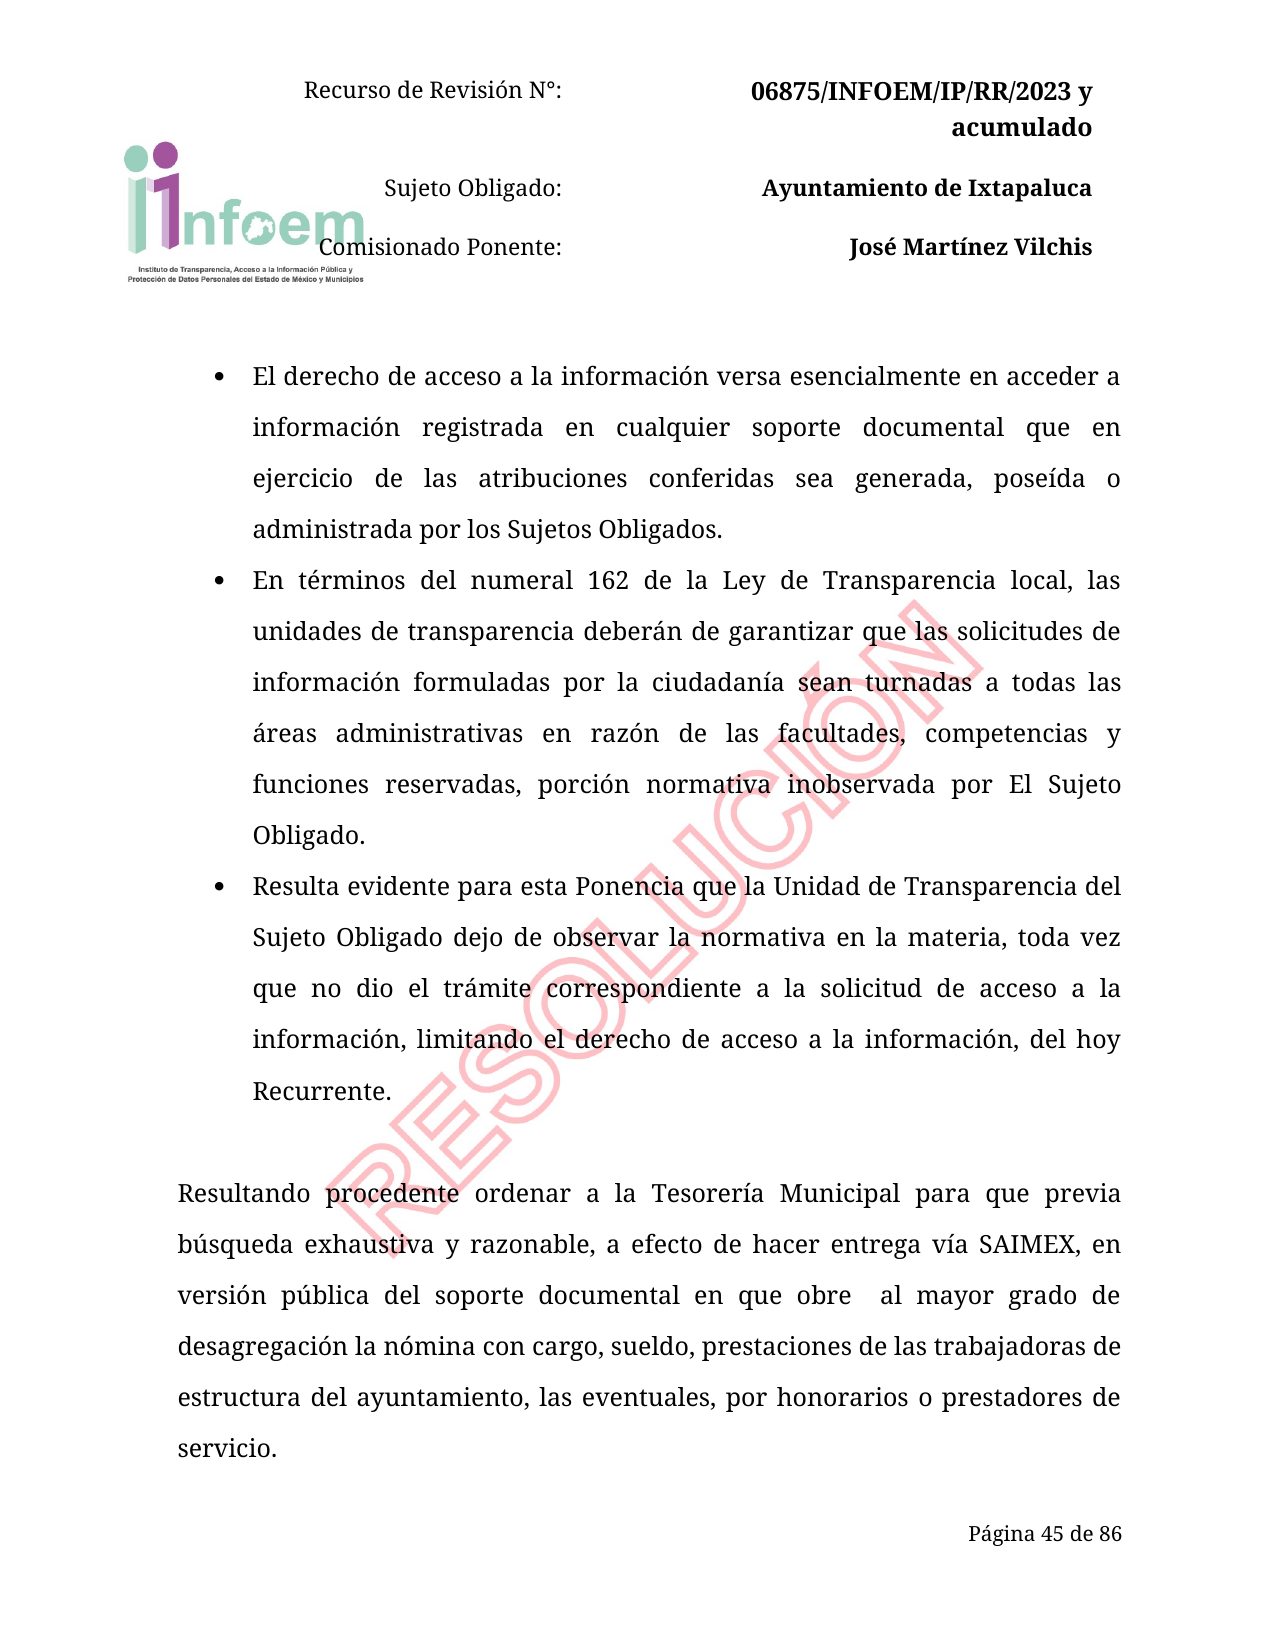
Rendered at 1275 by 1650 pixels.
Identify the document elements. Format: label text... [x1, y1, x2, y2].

list En términos del numeral 162 de la Ley de Transparencia local, las unidades de transparencia deberán de garantizar que las solicitudes de información formuladas por la ciudadanía sean turnadas a todas las áreas administrativas en razón de las facultades, competencias y funciones reservadas, porción normativa inobservada por El Sujeto Obligado. [215, 563, 1122, 852]
list El derecho de acceso a la información versa esencialmente en acceder a información registrada en cualquier soporte documental que en ejercicio de las atribuciones conferidas sea generada, poseída o administrada por los Sujetos Obligados. [215, 358, 1122, 546]
list Resulta evidente para esta Ponencia que la Unidad de Transparencia del Sujeto Obligado dejo de observar la normativa en la materia, toda vez que no dio el trámite correspondiente a la solicitud de acceso a la información, limitando el derecho de acceso a la información, del hoy Recurrente. [215, 869, 1122, 1107]
text Resultando procedente ordenar a la Tesorería Municipal para que previa búsqueda exhaustiva y razonable, a efecto de hacer entrega vía SAIMEX, en versión pública del soporte documental en que obre al mayor grado de desagregación la nómina con cargo, sueldo, prestaciones de las trabajadoras de estructura del ayuntamiento, las eventuales, por honorarios o prestadores de servicio. [177, 1175, 1122, 1464]
picture [5, 81, 1270, 1650]
